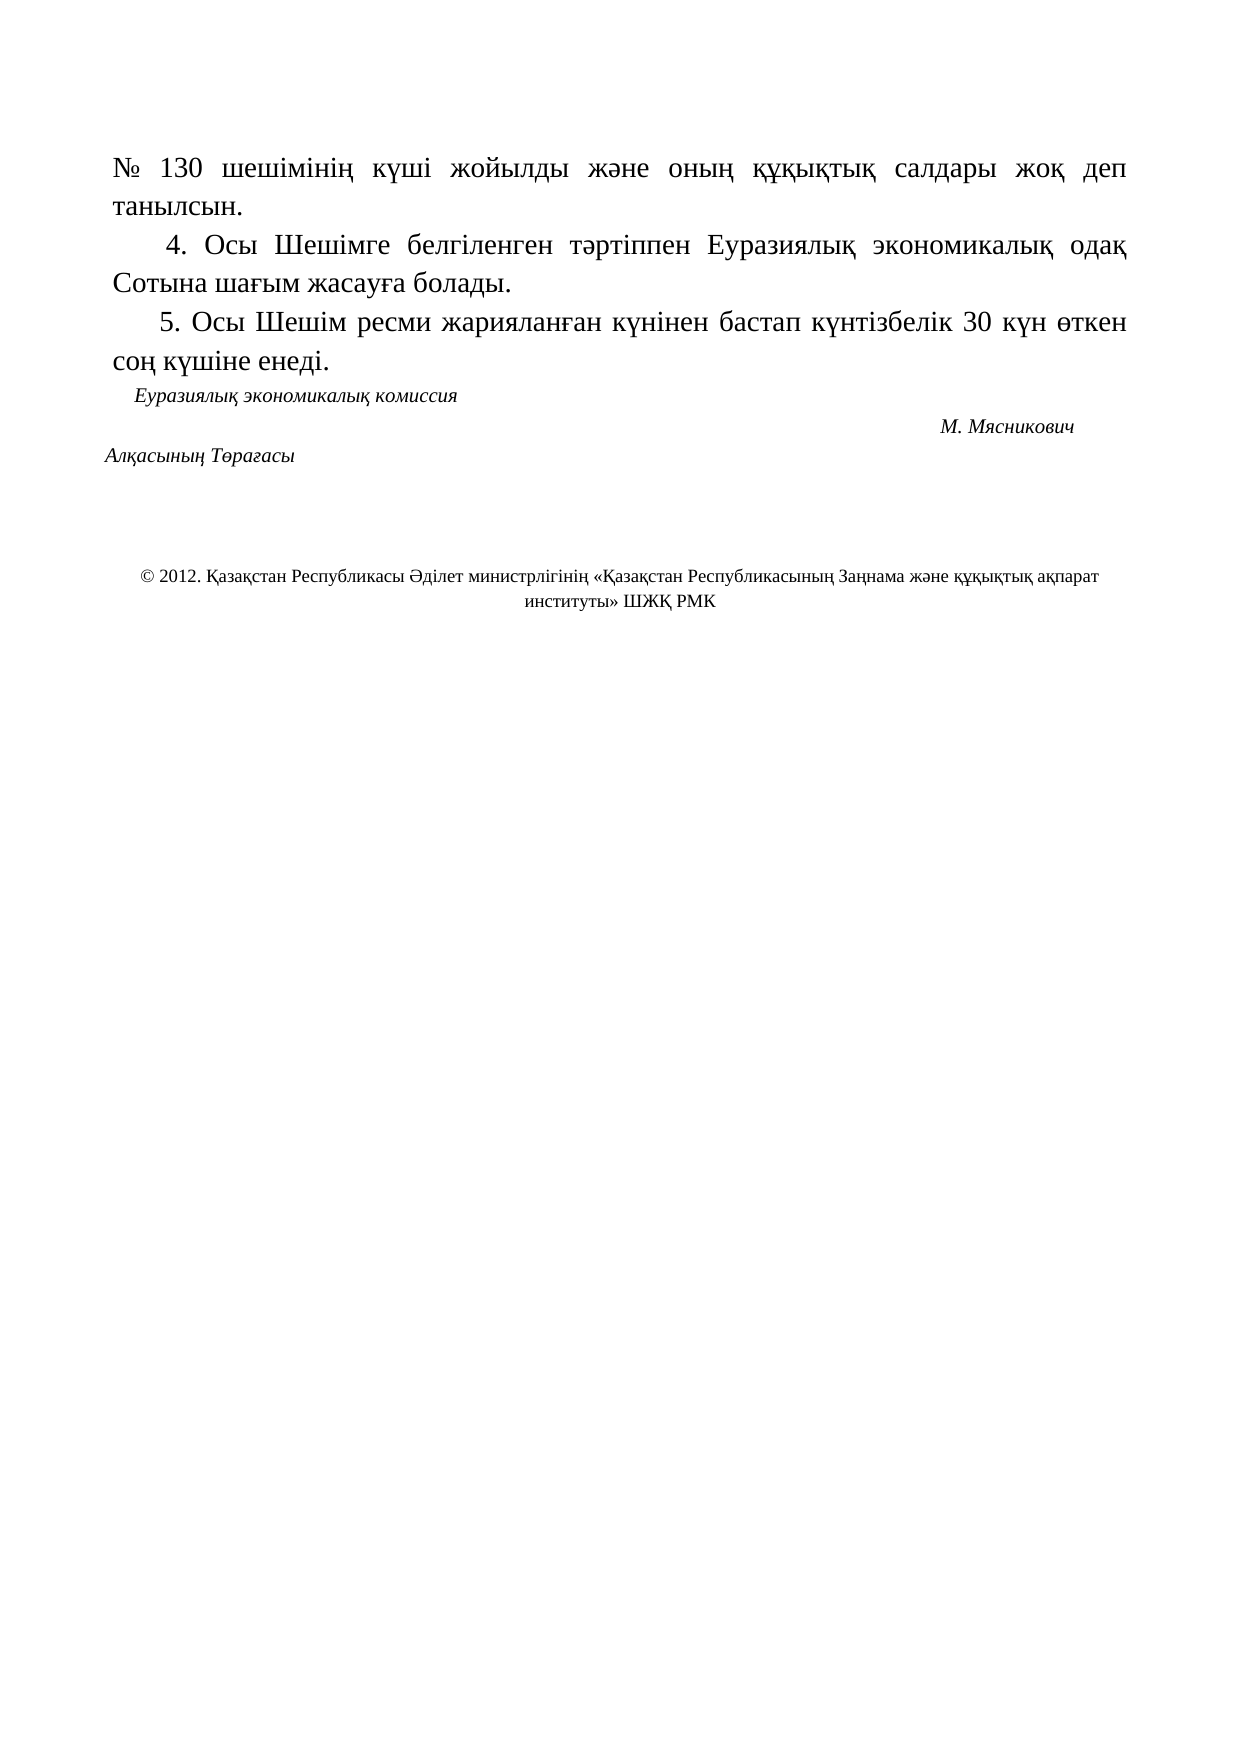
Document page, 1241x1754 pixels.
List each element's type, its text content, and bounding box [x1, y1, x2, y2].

table_header Еуразиялық экономикалық комиссия Алқасының Төрағасы [101, 381, 939, 474]
text © 2012. Қазақстан Республикасы Әділет министрлігінің «Қазақстан Республикасының Заңнама және құқықтық ақпарат институты» ШЖҚ РМК [112, 565, 1128, 611]
table_header М. Мясникович [939, 381, 1240, 474]
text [112, 150, 1128, 222]
text 5. Осы Шешім ресми жарияланған күнінен бастап күнтізбелік 30 күн өткен соң күшіне енеді. [112, 304, 1128, 376]
text 4. Осы Шешімге белгіленген тәртіппен Еуразиялық экономикалық одақ Сотына шағым жасауға болады. [112, 227, 1128, 299]
